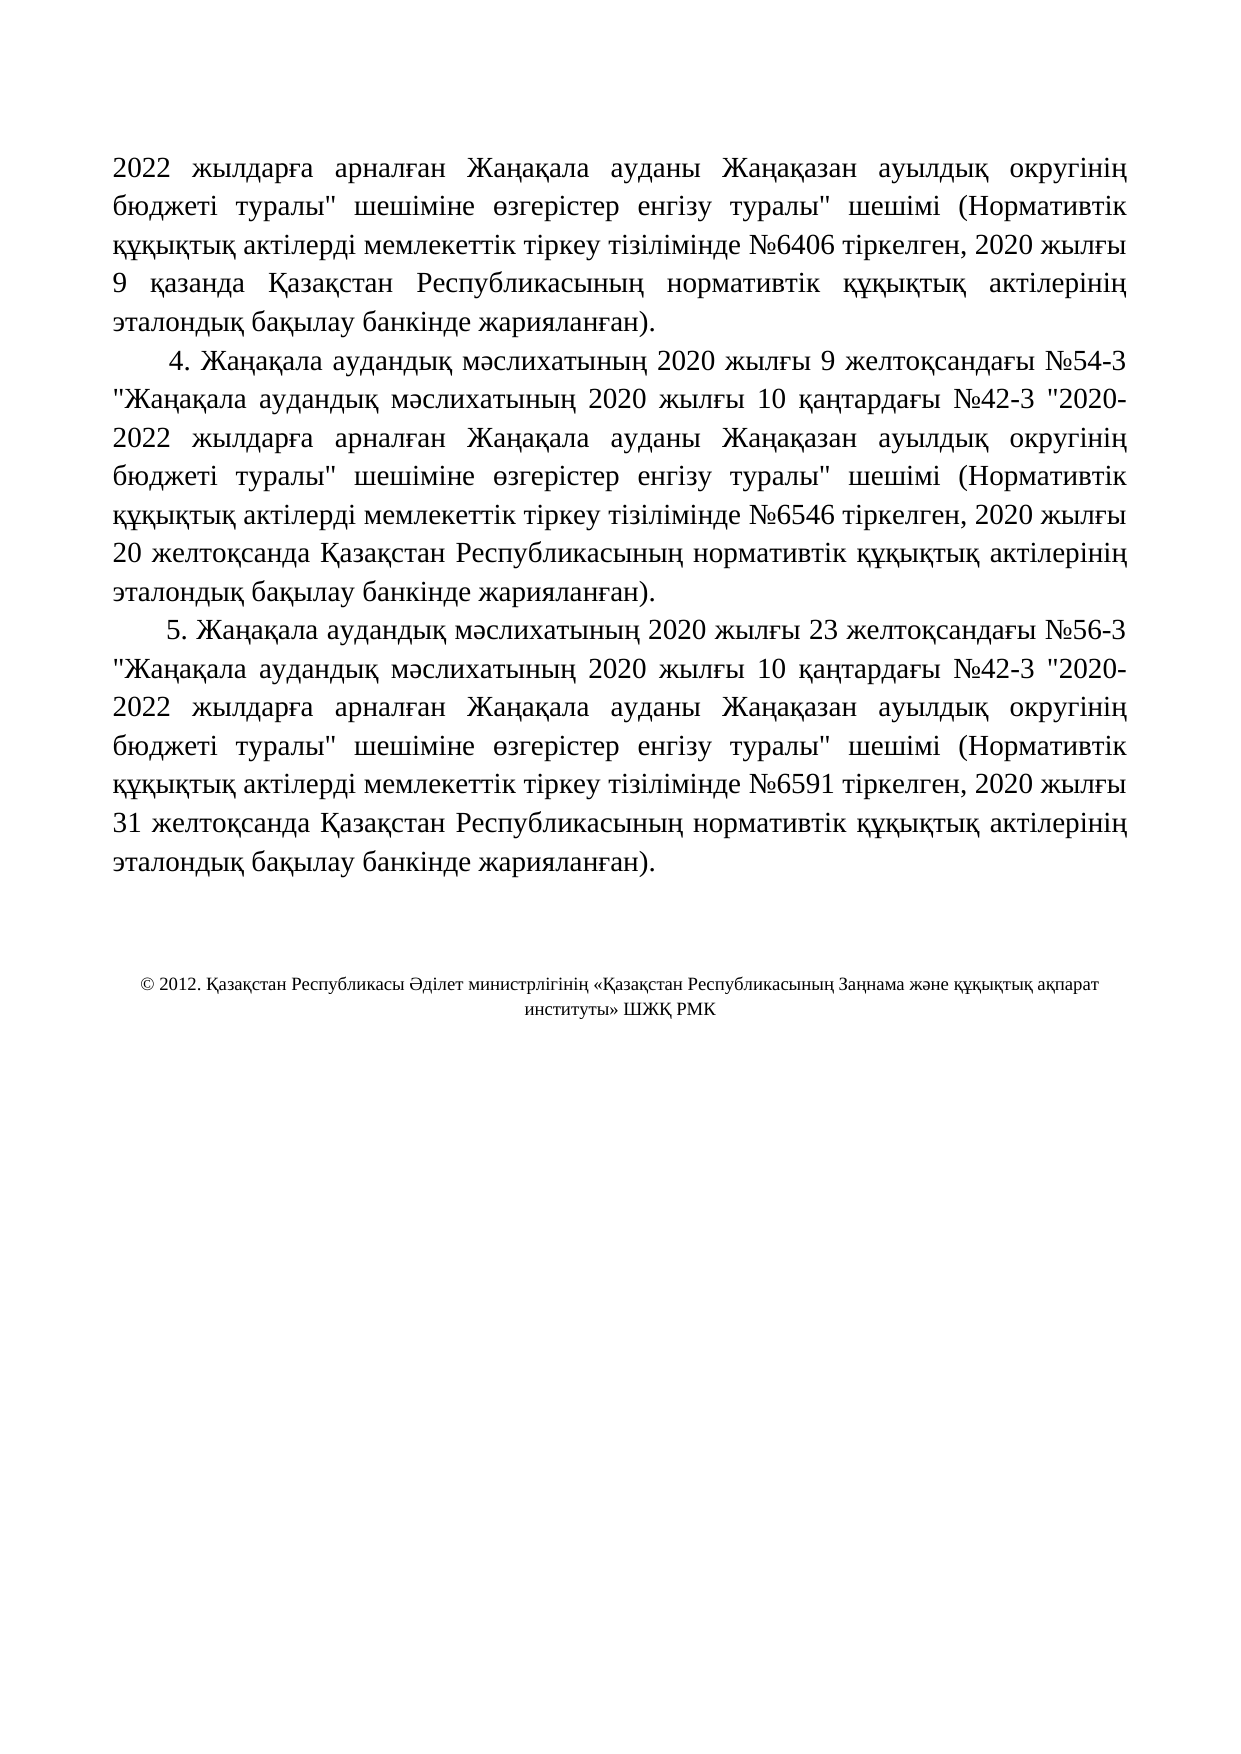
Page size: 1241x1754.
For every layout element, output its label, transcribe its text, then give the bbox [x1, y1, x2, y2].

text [112, 150, 1128, 338]
text 4. Жаңақала аудандық мәслихатының 2020 жылғы 9 желтоқсандағы №54-3 "Жаңақала аудандық мәслихатының 2020 жылғы 10 қаңтардағы №42-3 "2020-2022 жылдарға арналған Жаңақала ауданы Жаңақазан ауылдық округінің бюджеті туралы" шешіміне өзгерістер енгізу туралы" шешімі (Нормативтік құқықтық актілерді мемлекеттік тіркеу тізілімінде №6546 тіркелген, 2020 жылғы 20 желтоқсанда Қазақстан Республикасының нормативтік құқықтық актілерінің эталондық бақылау банкінде жарияланған). [112, 343, 1128, 607]
text 5. Жаңақала аудандық мәслихатының 2020 жылғы 23 желтоқсандағы №56-3 "Жаңақала аудандық мәслихатының 2020 жылғы 10 қаңтардағы №42-3 "2020-2022 жылдарға арналған Жаңақала ауданы Жаңақазан ауылдық округінің бюджеті туралы" шешіміне өзгерістер енгізу туралы" шешімі (Нормативтік құқықтық актілерді мемлекеттік тіркеу тізілімінде №6591 тіркелген, 2020 жылғы 31 желтоқсанда Қазақстан Республикасының нормативтік құқықтық актілерінің эталондық бақылау банкінде жарияланған). [112, 612, 1128, 877]
text © 2012. Қазақстан Республикасы Әділет министрлігінің «Қазақстан Республикасының Заңнама және құқықтық ақпарат институты» ШЖҚ РМК [112, 973, 1128, 1019]
